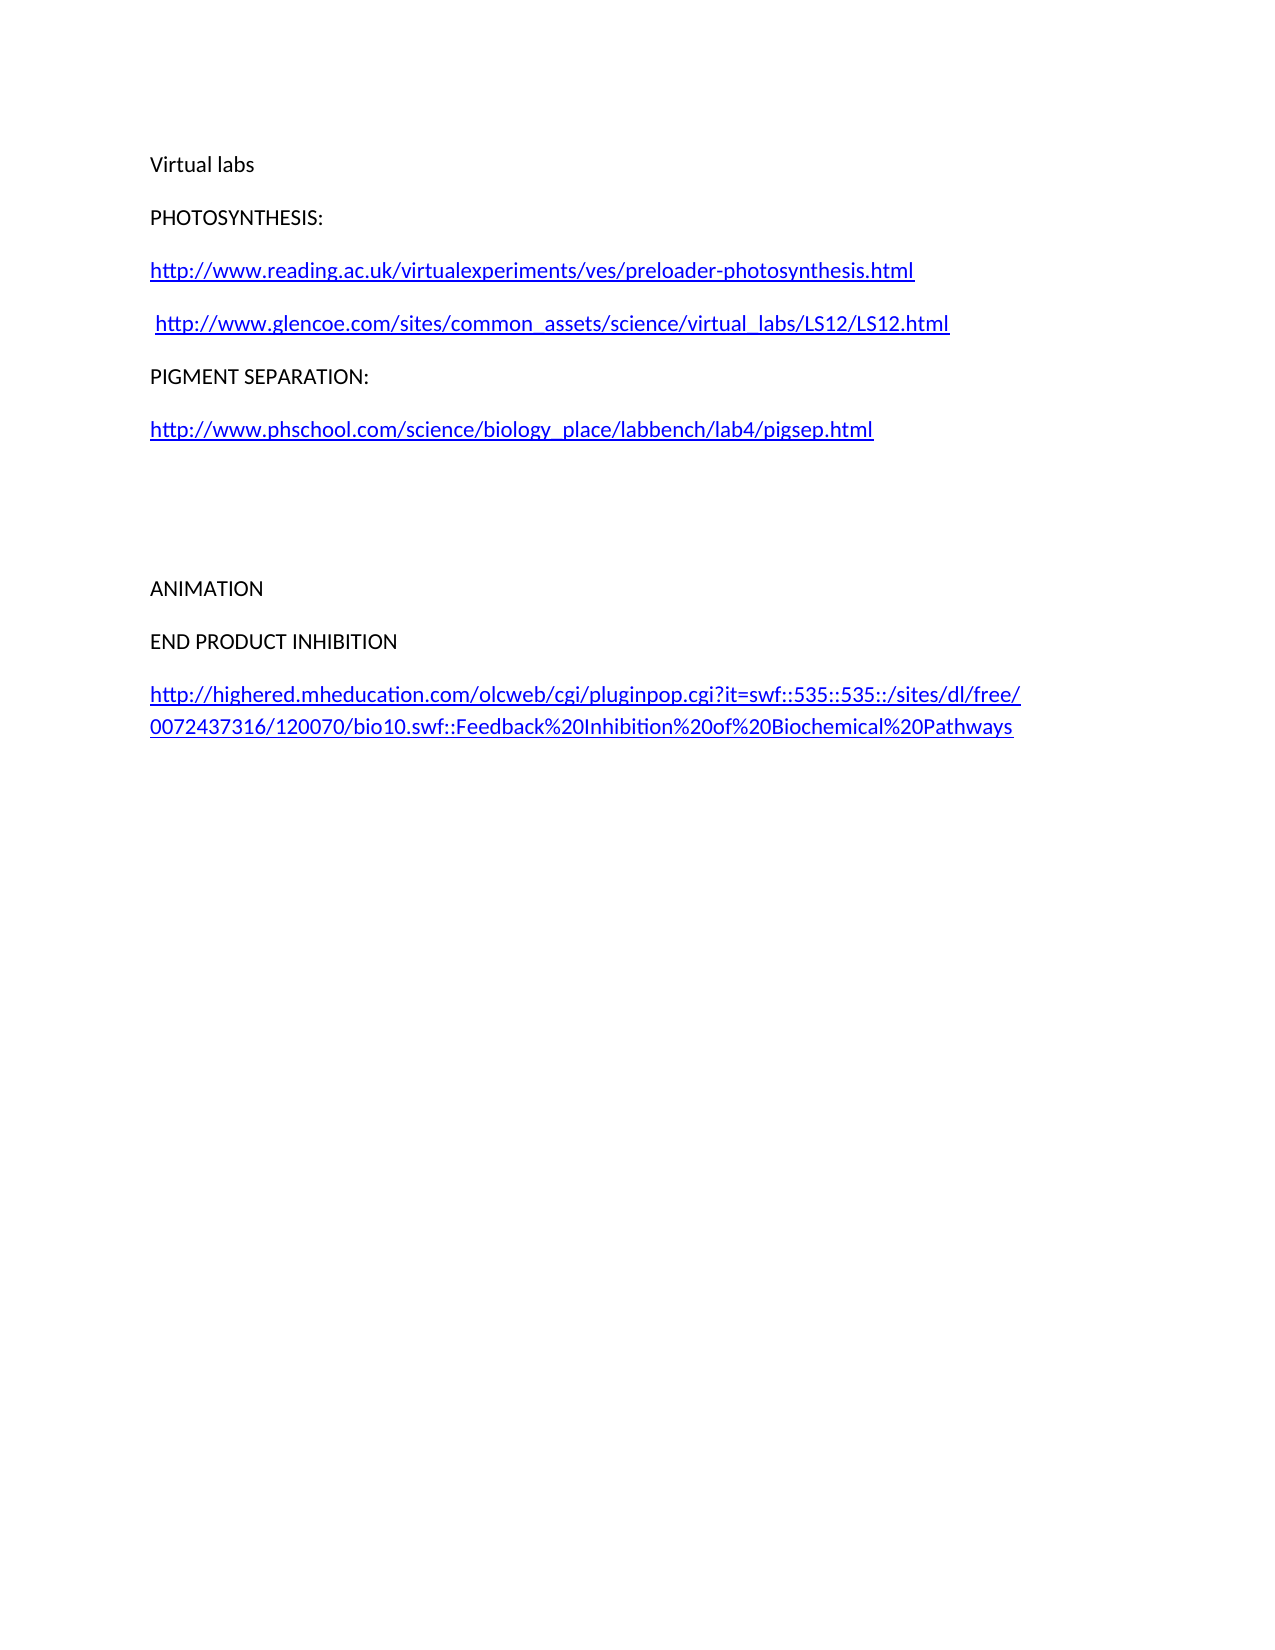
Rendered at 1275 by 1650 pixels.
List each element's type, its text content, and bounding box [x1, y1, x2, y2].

text ANIMATION [150, 574, 1125, 602]
text http://www.reading.ac.uk/virtualexperiments/ves/preloader-photosynthesis.html [150, 256, 1125, 284]
text PIGMENT SEPARATION: [150, 362, 1125, 390]
text http://www.phschool.com/science/biology_place/labbench/lab4/pigsep.html [150, 415, 1125, 443]
text Virtual labs [150, 150, 1125, 178]
text END PRODUCT INHIBITION [150, 627, 1125, 655]
text http://www.glencoe.com/sites/common_assets/science/virtual_labs/LS12/LS12.html [150, 309, 1125, 337]
text PHOTOSYNTHESIS: [150, 203, 1125, 231]
text http://highered.mheducation.com/olcweb/cgi/pluginpop.cgi?it=swf::535::535::/sites/dl/free/0072437316/120070/bio10.swf::Feedback%20Inhibition%20of%20Biochemical%20Pathways [150, 680, 1125, 740]
